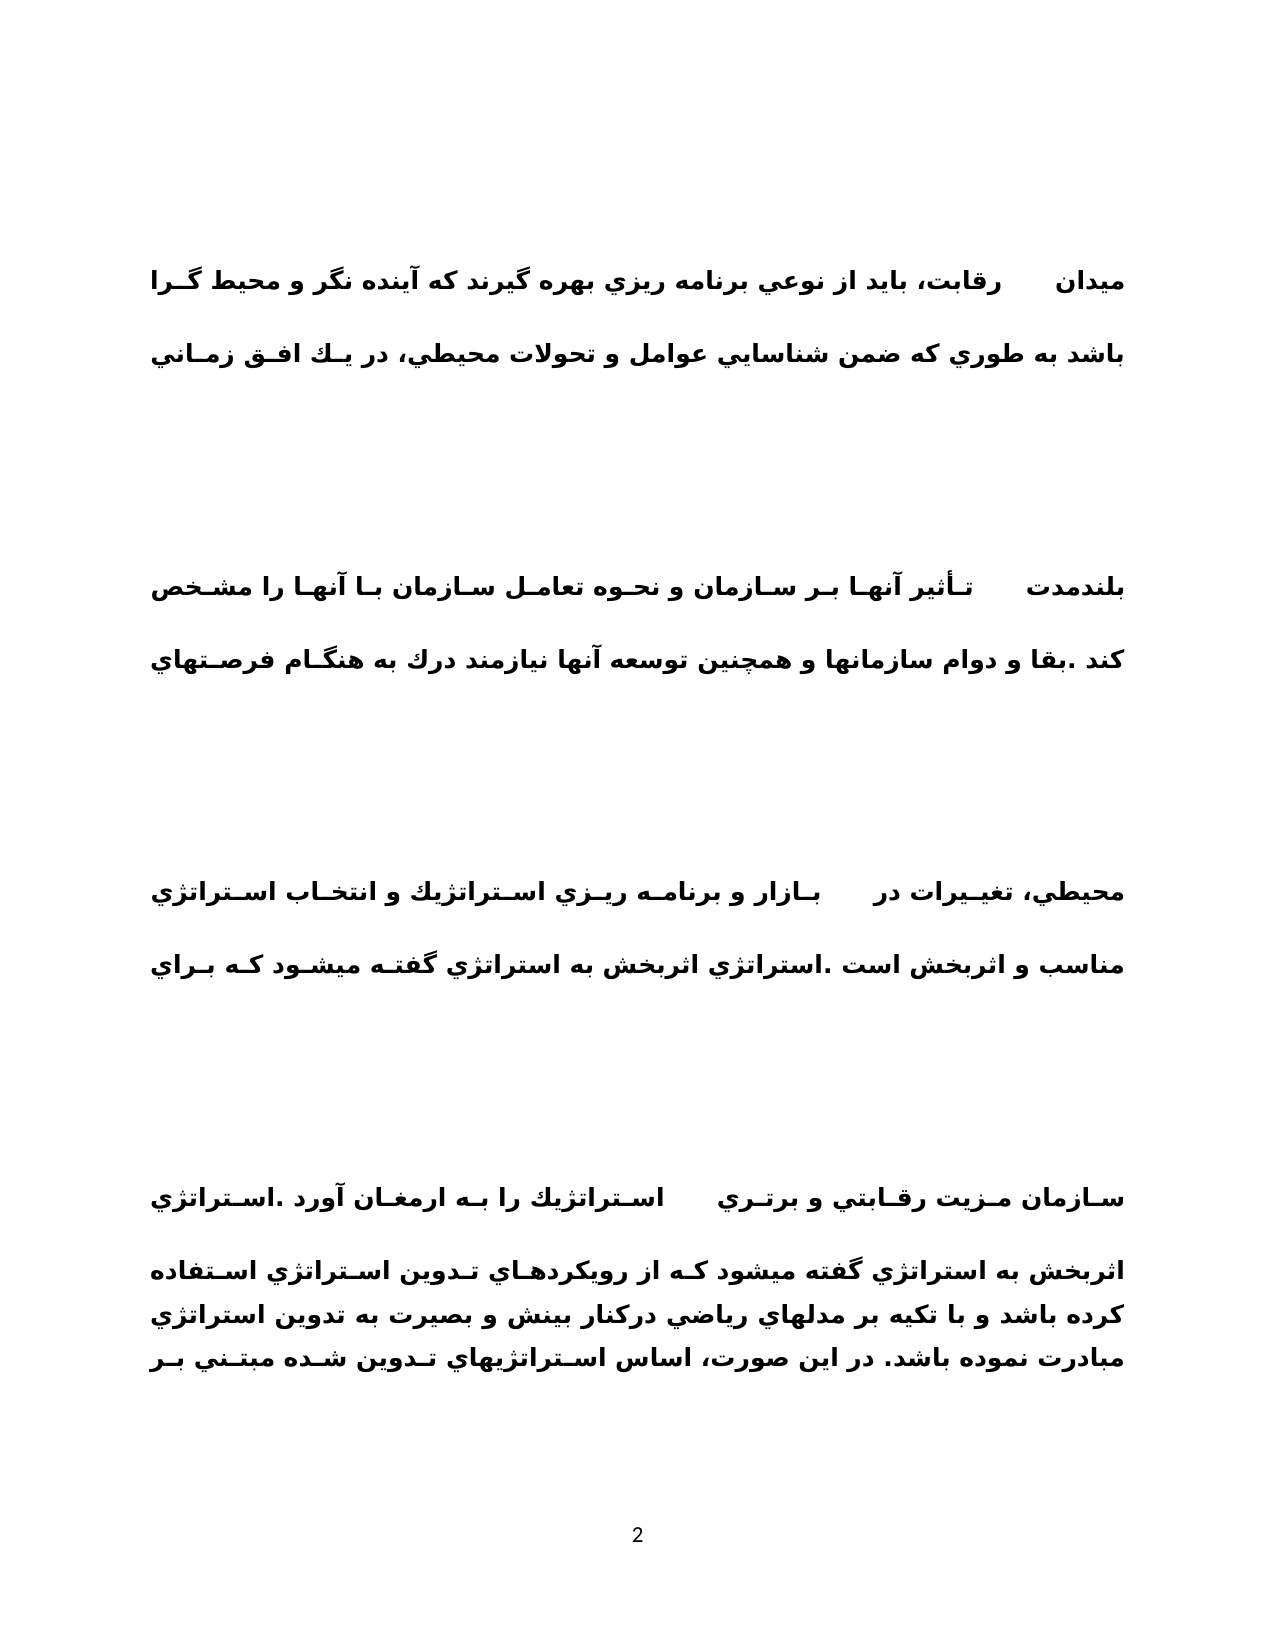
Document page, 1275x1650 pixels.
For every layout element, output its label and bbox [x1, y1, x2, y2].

text [150, 150, 1125, 1373]
